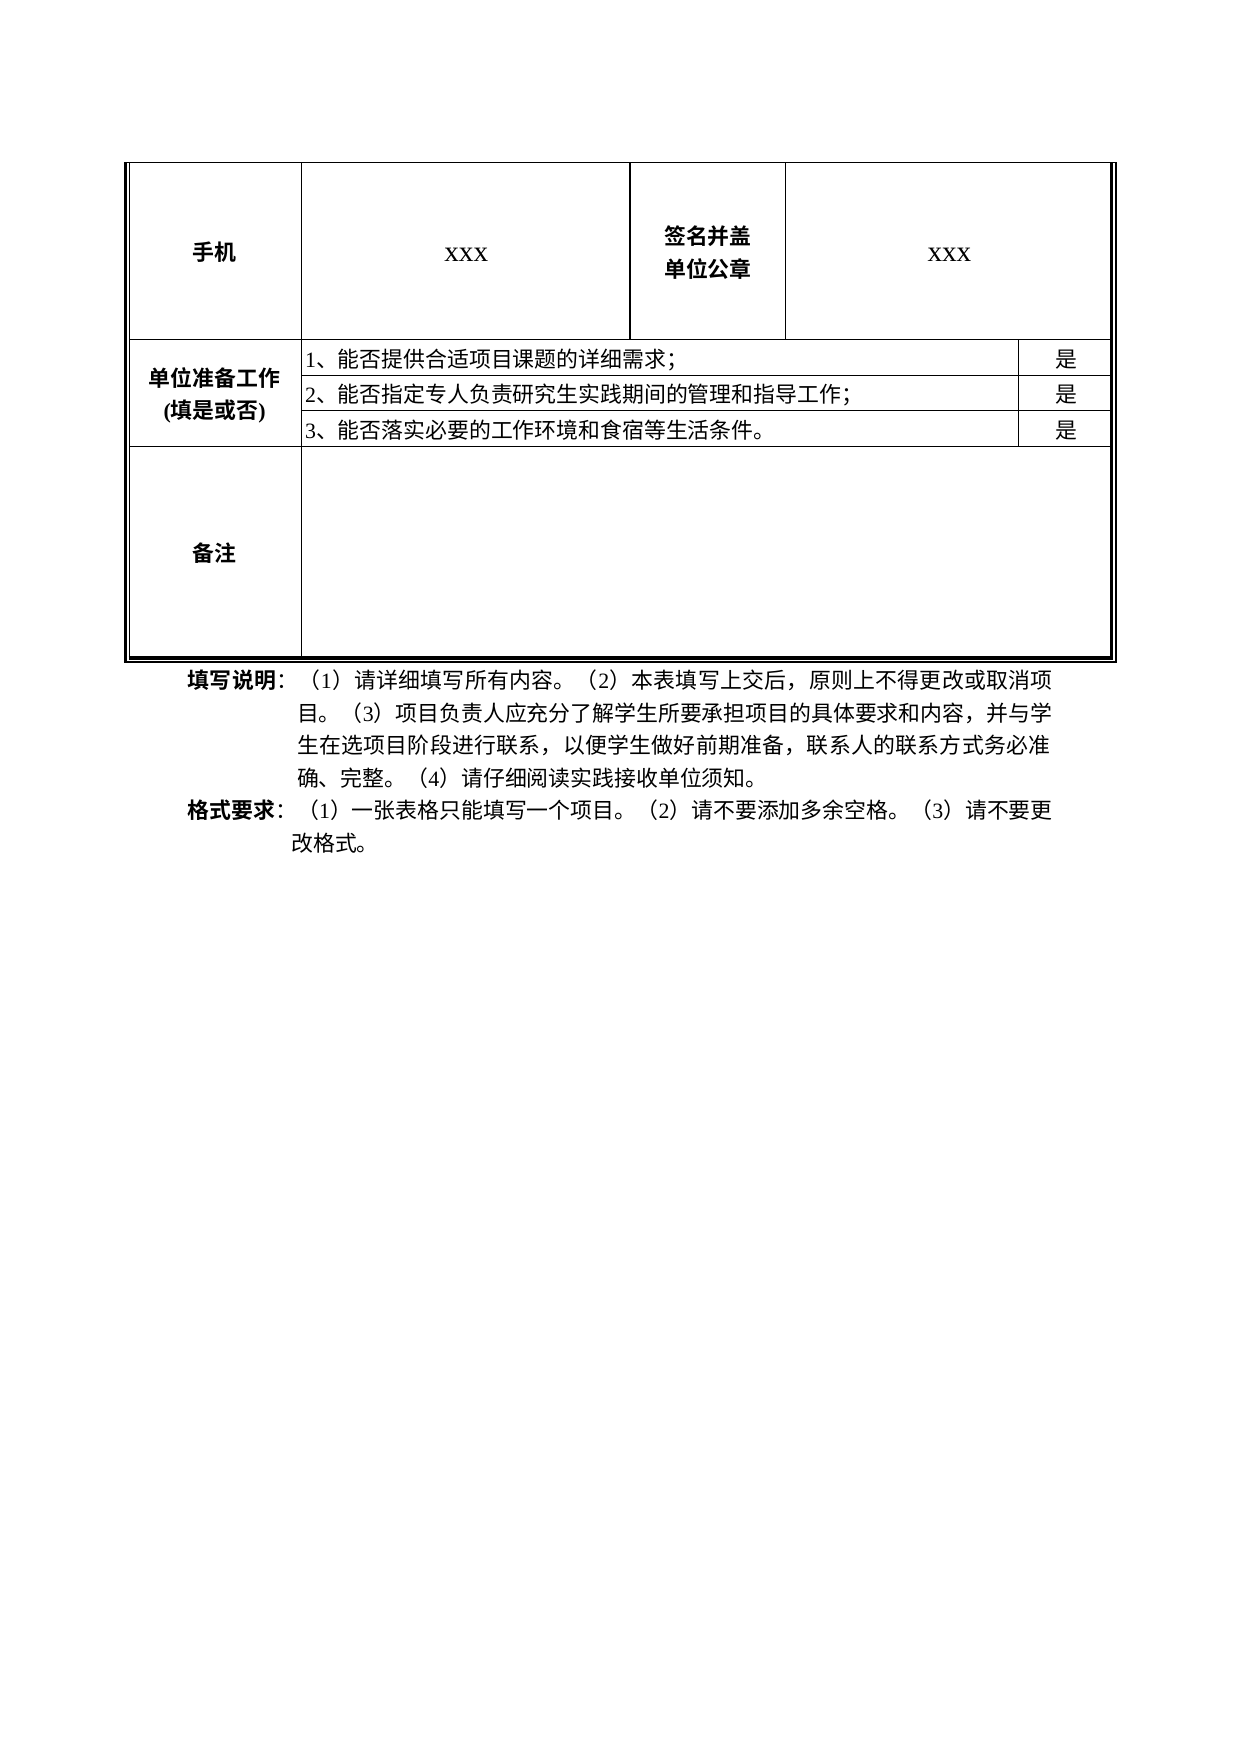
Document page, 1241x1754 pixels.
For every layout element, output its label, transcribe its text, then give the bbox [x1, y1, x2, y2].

table_cell 手机 [130, 163, 301, 339]
table_cell 2、能否指定专人负责研究生实践期间的管理和指导工作； [302, 376, 1018, 410]
table_cell xxx [302, 163, 629, 339]
table_cell 单位准备工作 (填是或否) [130, 340, 301, 446]
table_cell 是 [1019, 376, 1110, 410]
table_cell 签名并盖 单位公章 [631, 163, 785, 339]
table_cell 备注 [130, 447, 301, 656]
table_cell 1、能否提供合适项目课题的详细需求； [302, 340, 1018, 375]
text 格式要求：（1）一张表格只能填写一个项目。（2）请不要添加多余空格。（3）请不要更改格式。 [187, 793, 1053, 858]
table_cell xxx [786, 163, 1110, 339]
table_cell [302, 447, 1110, 656]
table_cell 3、能否落实必要的工作环境和食宿等生活条件。 [302, 411, 1018, 446]
text 填写说明：（1）请详细填写所有内容。（2）本表填写上交后，原则上不得更改或取消项目。（3）项目负责人应充分了解学生所要承担项目的具体要求和内容，并与学生在选项目阶段进行联系，以便学生做好前期准备，联系人的联系方式务必准确、完整。（4）请仔细阅读实践接收单位须知。 [187, 663, 1053, 793]
table_cell 是 [1019, 340, 1110, 375]
table_cell 是 [1019, 411, 1110, 446]
